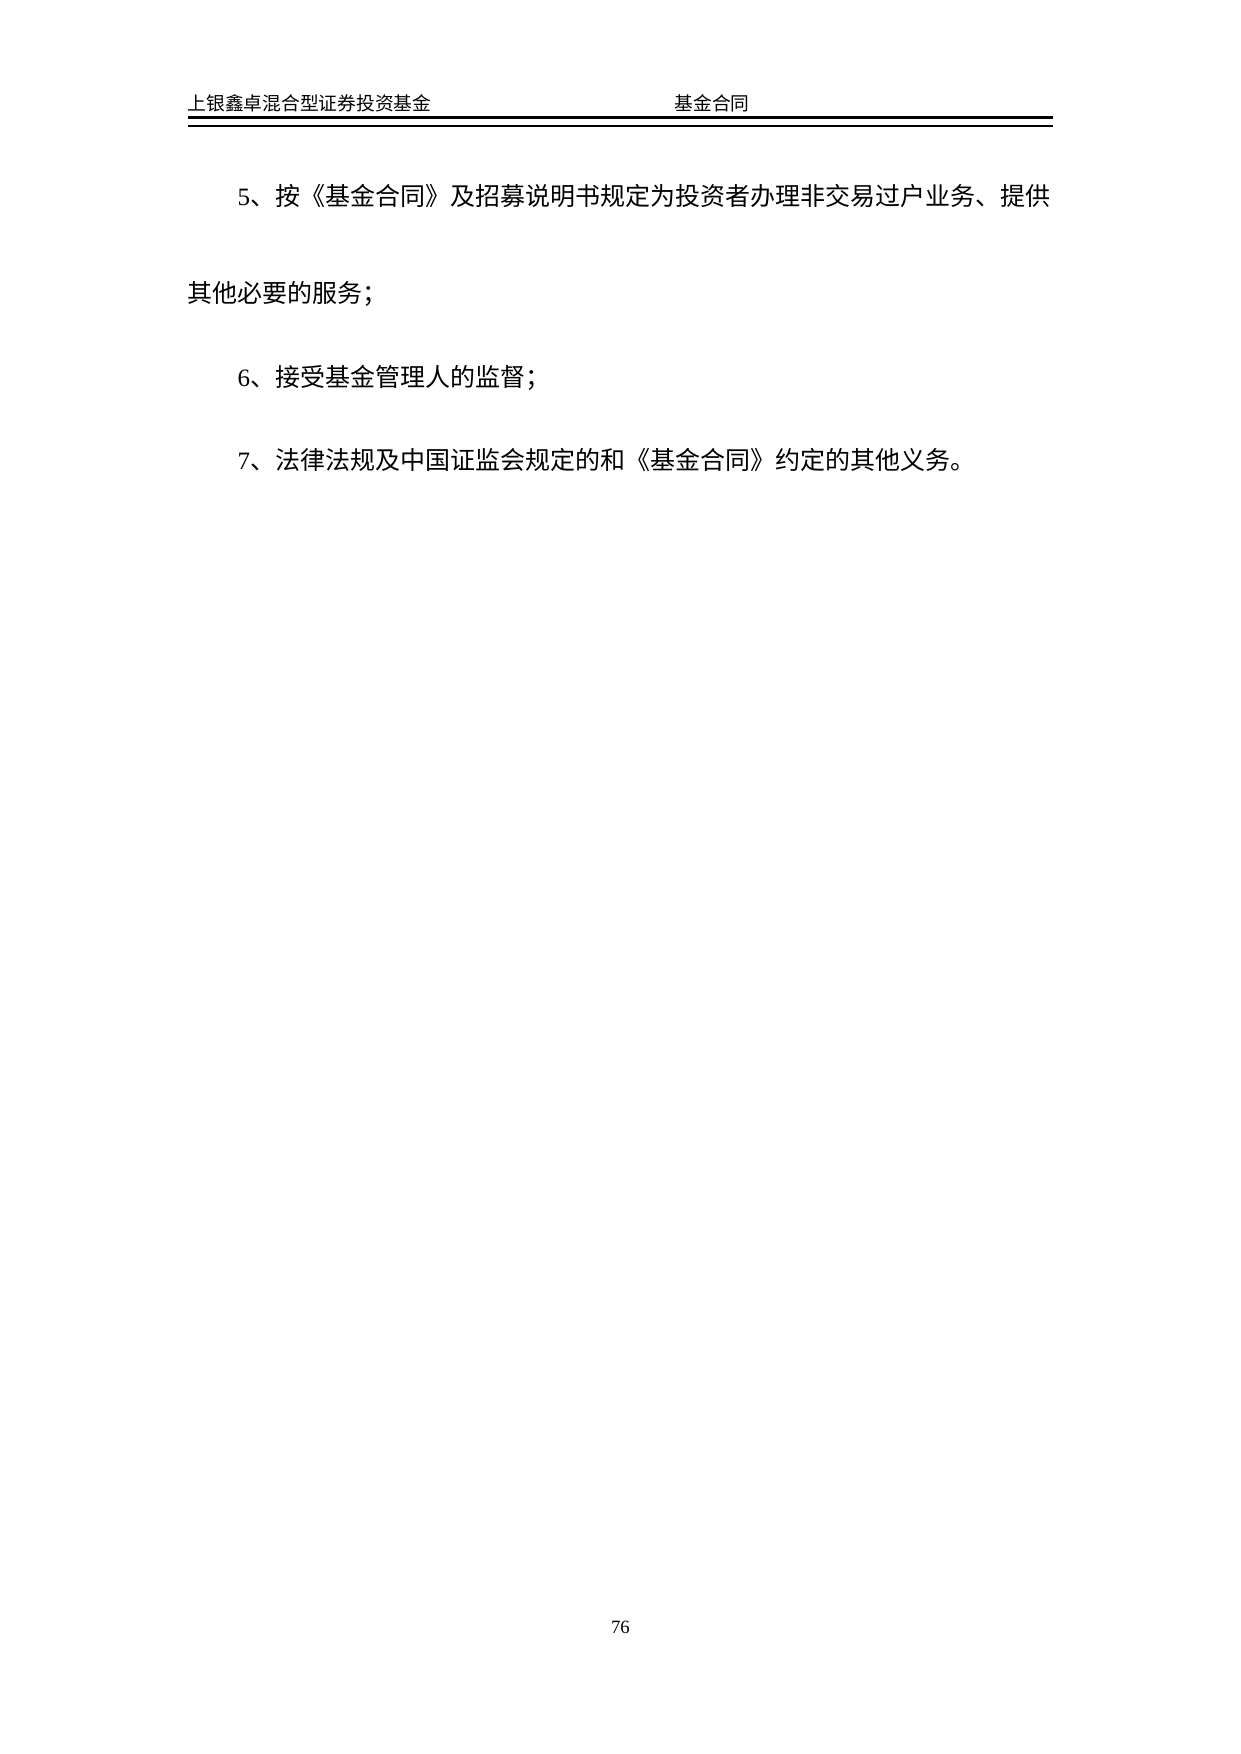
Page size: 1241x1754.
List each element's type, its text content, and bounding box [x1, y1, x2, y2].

text 7、法律法规及中国证监会规定的和《基金合同》约定的其他义务。 [187, 426, 1053, 491]
text 6、接受基金管理人的监督； [187, 343, 1053, 408]
text 5、按《基金合同》及招募说明书规定为投资者办理非交易过户业务、提供其他必要的服务； [187, 162, 1053, 324]
